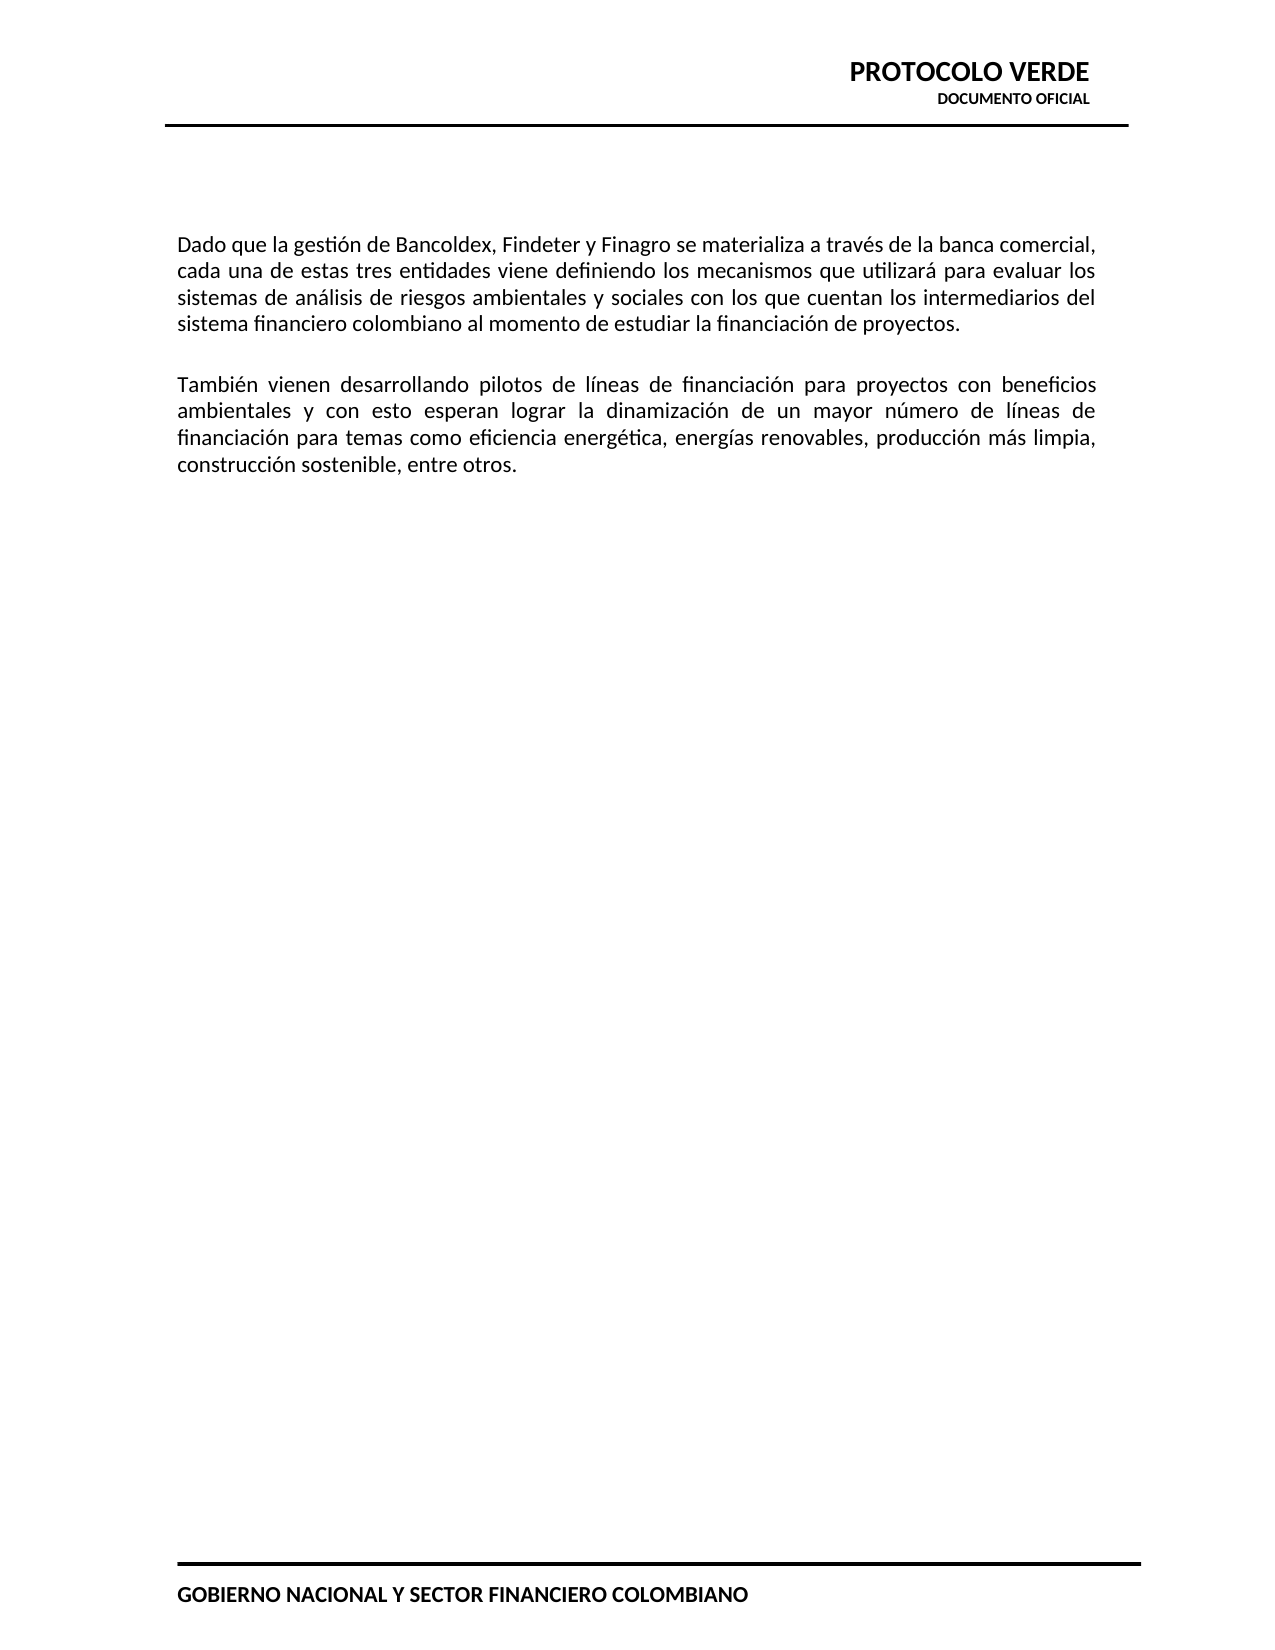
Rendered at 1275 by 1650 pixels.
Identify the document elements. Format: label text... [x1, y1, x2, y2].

picture [164, 123, 1129, 127]
text Dado que la gestión de Bancoldex, Findeter y Finagro se materializa a través de la banca comercial, cada una de estas tres entidades viene definiendo los mecanismos que utilizará para evaluar los sistemas de análisis de riesgos ambientales y sociales con los que cuentan los intermediarios del sistema financiero colombiano al momento de estudiar la financiación de proyectos. [177, 231, 1098, 338]
text También vienen desarrollando pilotos de líneas de financiación para proyectos con beneficios ambientales y con esto esperan lograr la dinamización de un mayor número de líneas de financiación para temas como eficiencia energética, energías renovables, producción más limpia, construcción sostenible, entre otros. [177, 371, 1098, 478]
picture [177, 1562, 1142, 1566]
